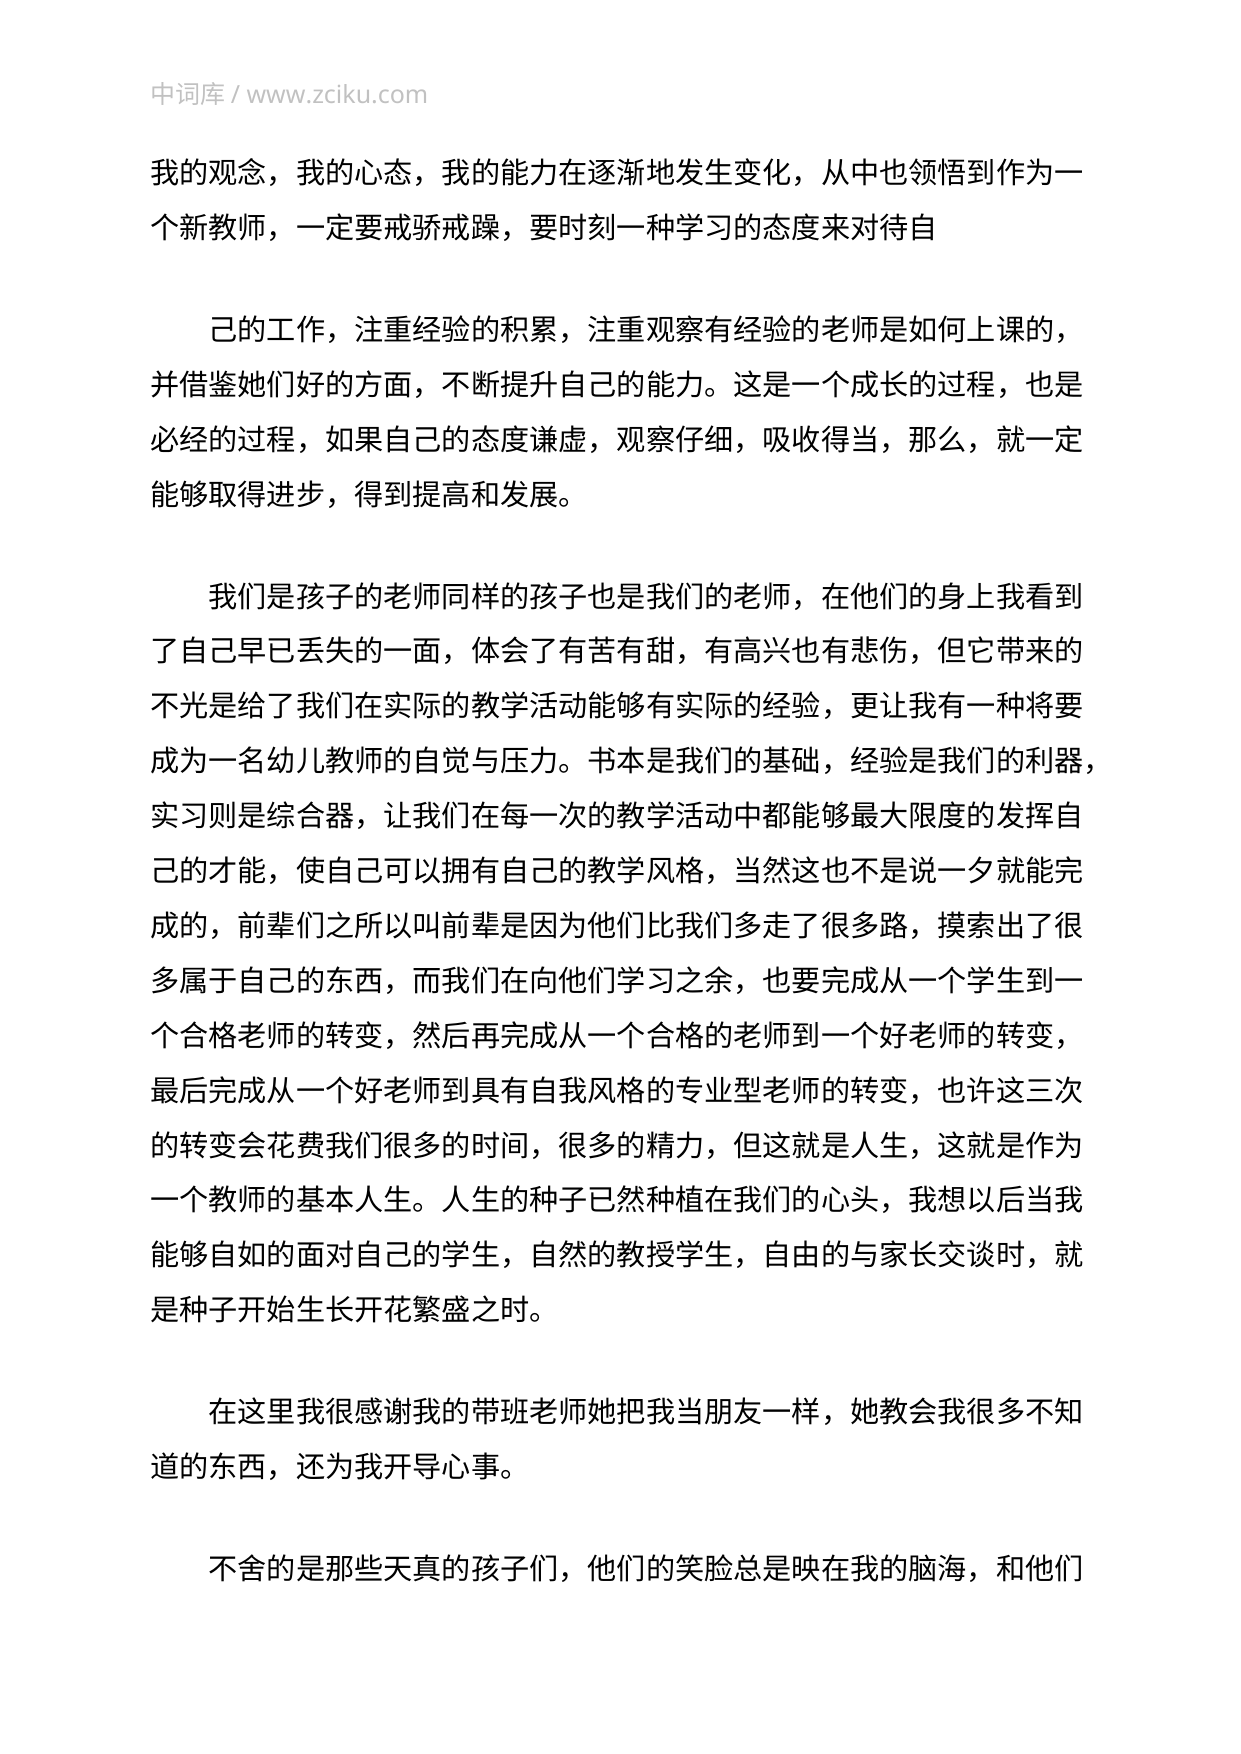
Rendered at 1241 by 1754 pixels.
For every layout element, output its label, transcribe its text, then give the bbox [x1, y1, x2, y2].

text 己的工作，注重经验的积累，注重观察有经验的老师是如何上课的，并借鉴她们好的方面，不断提升自己的能力。这是一个成长的过程，也是必经的过程，如果自己的态度谦虚，观察仔细，吸收得当，那么，就一定能够取得进步，得到提高和发展。 [150, 307, 1090, 514]
text 我们是孩子的老师同样的孩子也是我们的老师，在他们的身上我看到了自己早已丢失的一面，体会了有苦有甜，有高兴也有悲伤，但它带来的不光是给了我们在实际的教学活动能够有实际的经验，更让我有一种将要成为一名幼儿教师的自觉与压力。书本是我们的基础，经验是我们的利器，实习则是综合器，让我们在每一次的教学活动中都能够最大限度的发挥自己的才能，使自己可以拥有自己的教学风格，当然这也不是说一夕就能完成的，前辈们之所以叫前辈是因为他们比我们多走了很多路，摸索出了很多属于自己的东西，而我们在向他们学习之余，也要完成从一个学生到一个合格老师的转变，然后再完成从一个合格的老师到一个好老师的转变，最后完成从一个好老师到具有自我风格的专业型老师的转变，也许这三次的转变会花费我们很多的时间，很多的精力，但这就是人生，这就是作为一个教师的基本人生。人生的种子已然种植在我们的心头，我想以后当我能够自如的面对自己的学生，自然的教授学生，自由的与家长交谈时，就是种子开始生长开花繁盛之时。 [150, 573, 1090, 1329]
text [150, 1545, 1090, 1587]
text 在这里我很感谢我的带班老师她把我当朋友一样，她教会我很多不知道的东西，还为我开导心事。 [150, 1388, 1090, 1486]
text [150, 150, 1090, 247]
